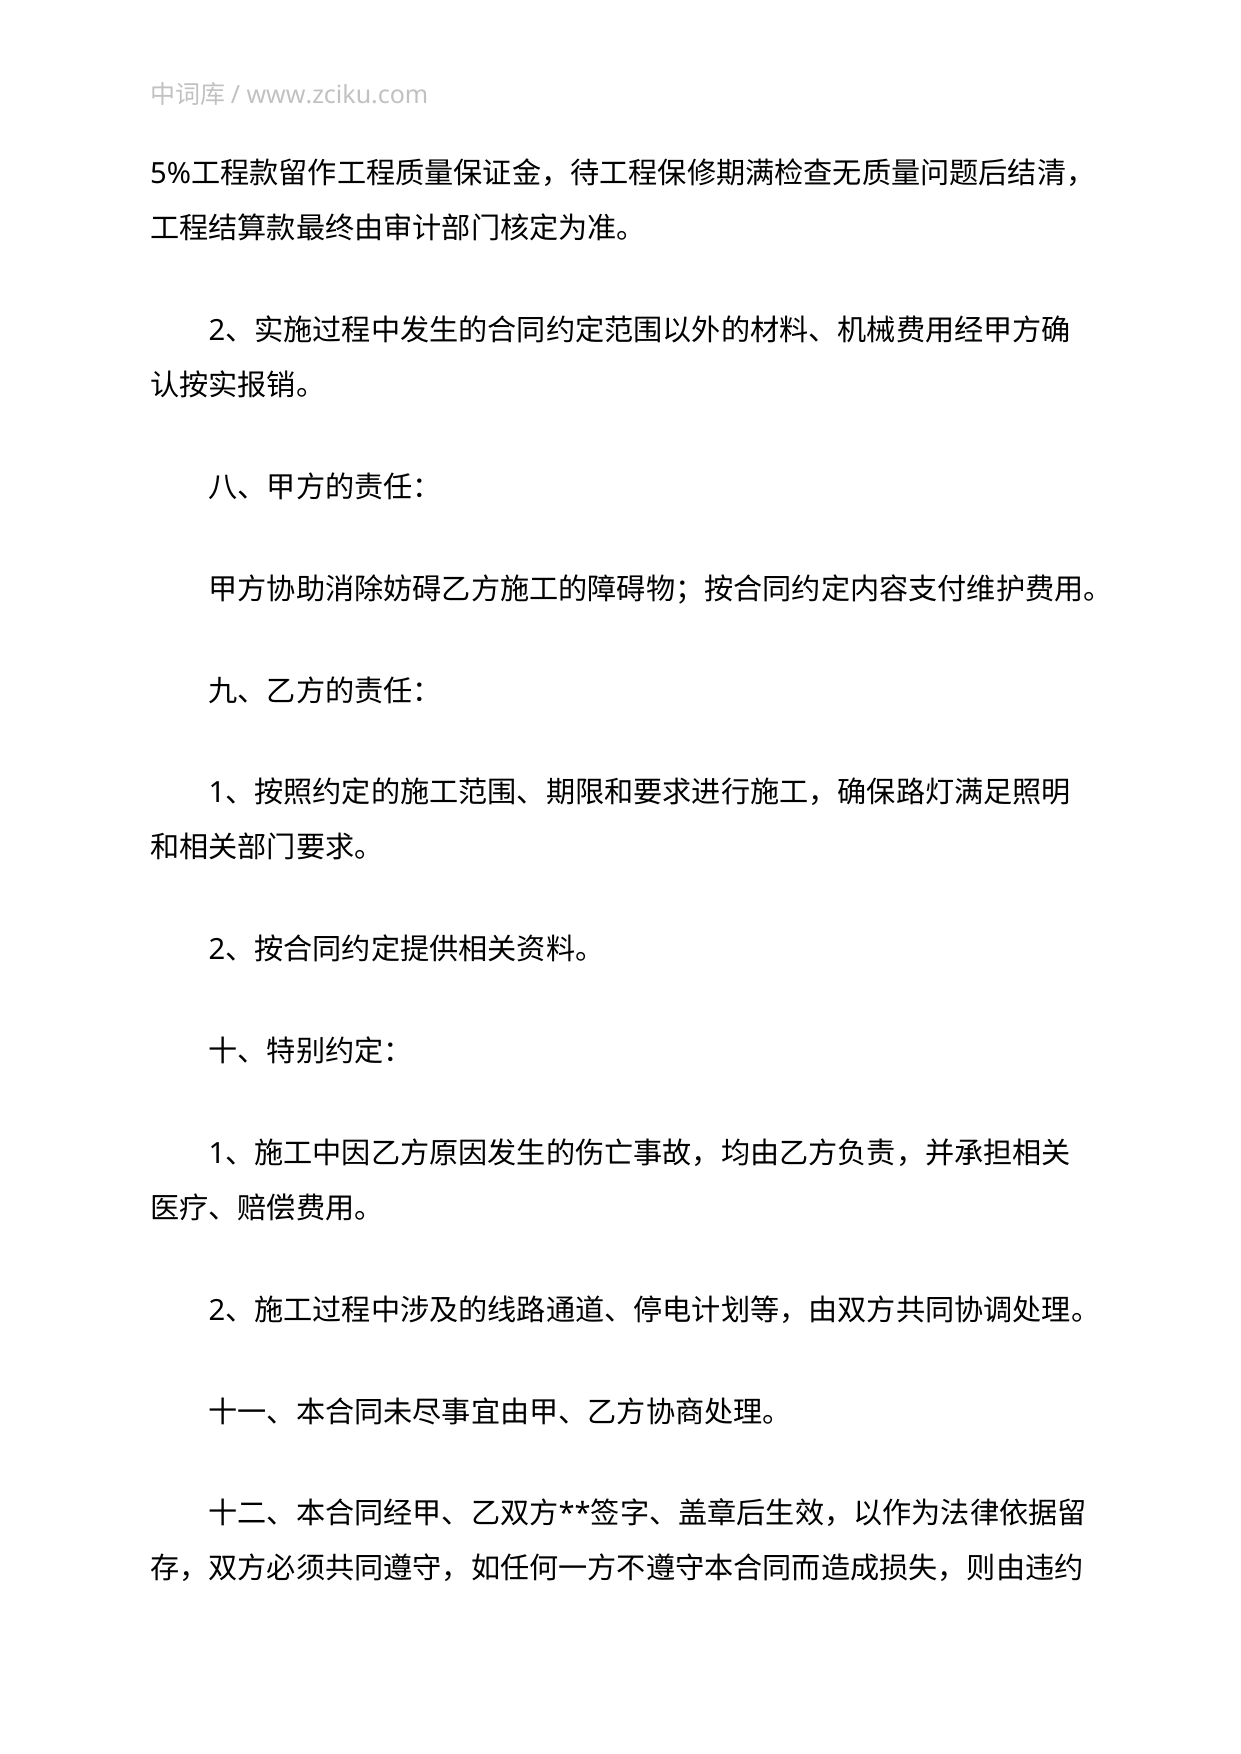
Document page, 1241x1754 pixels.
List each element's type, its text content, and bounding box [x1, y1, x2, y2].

text 十一、本合同未尽事宜由甲、乙方协商处理。 [150, 1388, 1090, 1430]
text 2、施工过程中涉及的线路通道、停电计划等，由双方共同协调处理。 [150, 1286, 1090, 1328]
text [150, 150, 1090, 247]
text 八、甲方的责任： [150, 463, 1090, 506]
text 2、实施过程中发生的合同约定范围以外的材料、机械费用经甲方确认按实报销。 [150, 307, 1090, 404]
text 十、特别约定： [150, 1028, 1090, 1070]
text 1、按照约定的施工范围、期限和要求进行施工，确保路灯满足照明和相关部门要求。 [150, 769, 1090, 866]
text 1、施工中因乙方原因发生的伤亡事故，均由乙方负责，并承担相关医疗、赔偿费用。 [150, 1129, 1090, 1227]
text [150, 1490, 1090, 1587]
text 2、按合同约定提供相关资料。 [150, 926, 1090, 968]
text 甲方协助消除妨碍乙方施工的障碍物；按合同约定内容支付维护费用。 [150, 565, 1090, 608]
text 九、乙方的责任： [150, 667, 1090, 709]
